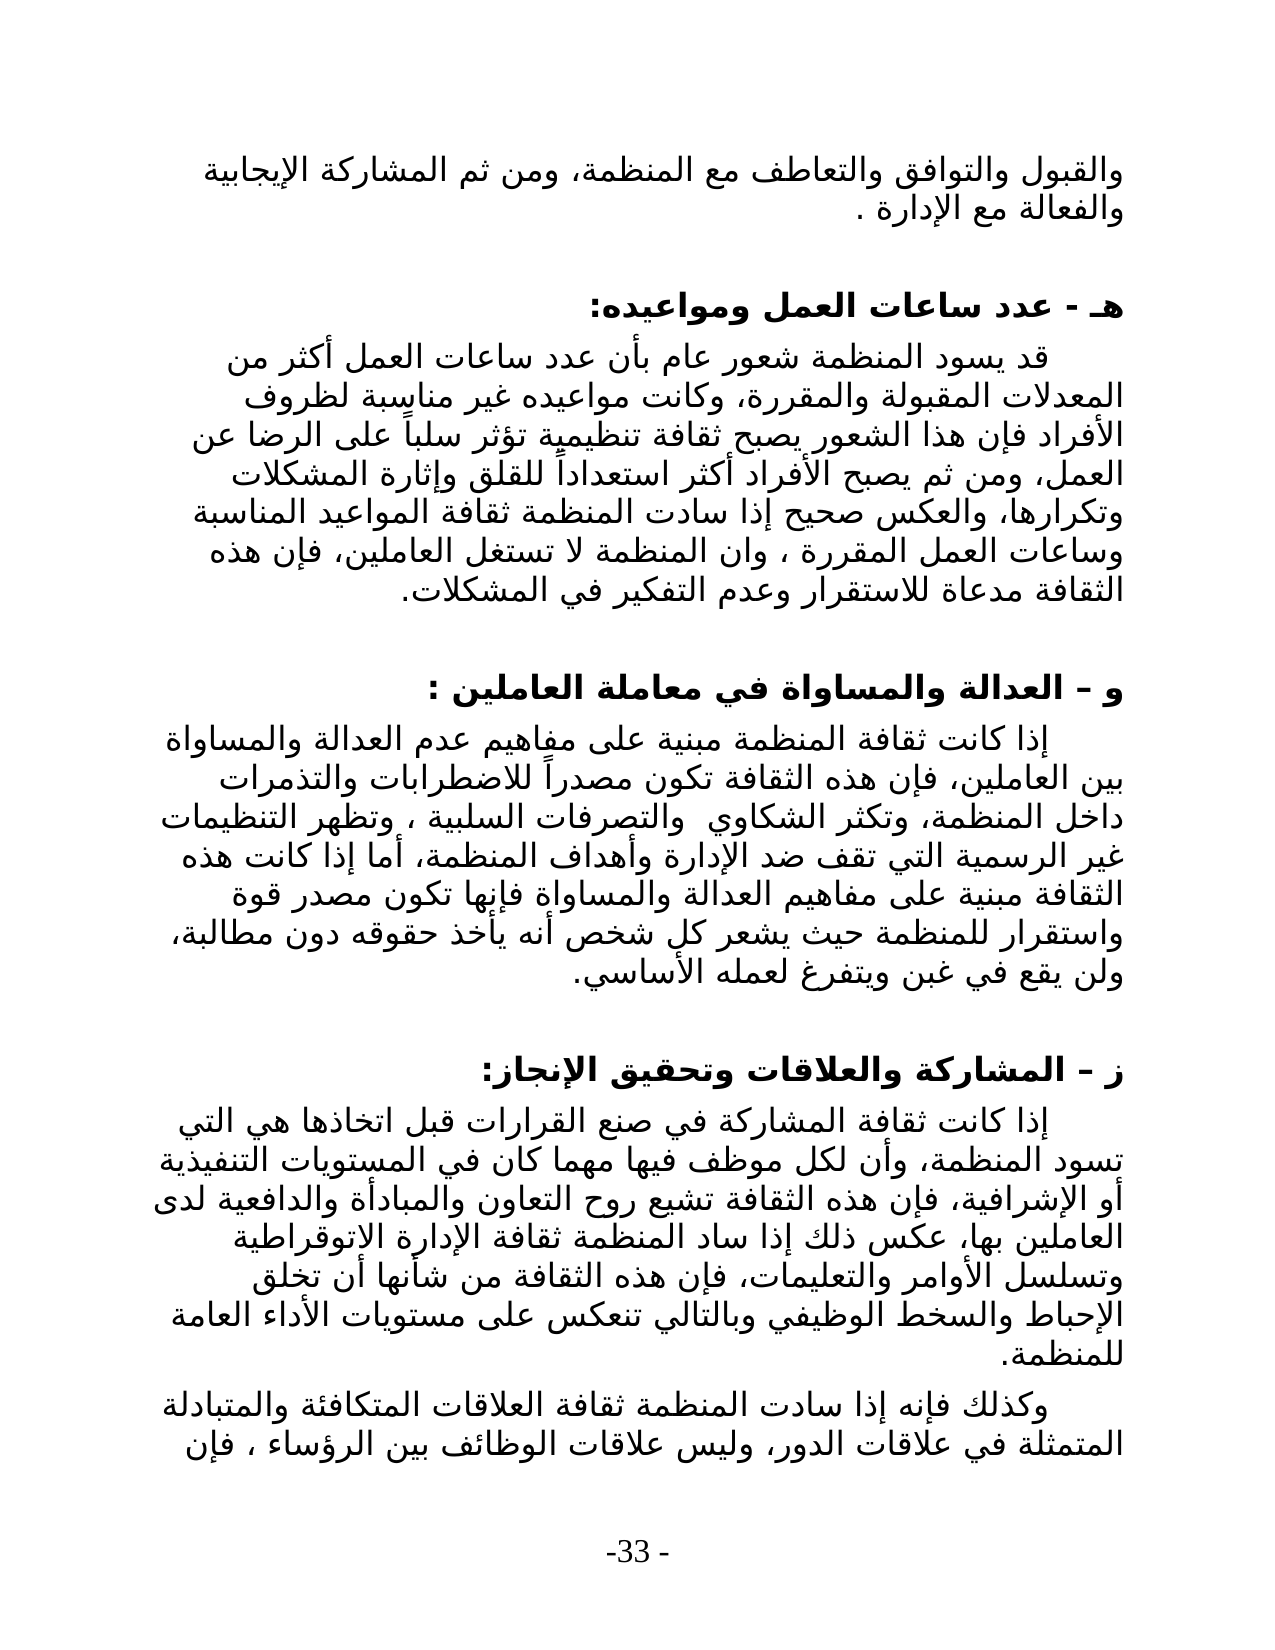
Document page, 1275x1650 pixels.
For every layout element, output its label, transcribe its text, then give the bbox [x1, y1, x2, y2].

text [150, 150, 1125, 228]
text ز – المشاركة والعلاقات وتحقيق الإنجاز: [150, 1050, 1125, 1089]
text قد يسود المنظمة شعور عام بأن عدد ساعات العمل أكثر من المعدلات المقبولة والمقررة، وكانت مواعيده غير مناسبة لظروف الأفراد فإن هذا الشعور يصبح ثقافة تنظيمية تؤثر سلباً على الرضا عن العمل، ومن ثم يصبح الأفراد أكثر استعداداً للقلق وإثارة المشكلات وتكرارها، والعكس صحيح إذا سادت المنظمة ثقافة المواعيد المناسبة وساعات العمل المقررة ، وان المنظمة لا تستغل العاملين، فإن هذه الثقافة مدعاة للاستقرار وعدم التفكير في المشكلات. [150, 338, 1125, 609]
text هـ - عدد ساعات العمل ومواعيده: [150, 286, 1125, 325]
text و – العدالة والمساواة في معاملة العاملين : [150, 668, 1125, 707]
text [150, 1386, 1125, 1463]
text إذا كانت ثقافة المشاركة في صنع القرارات قبل اتخاذها هي التي تسود المنظمة، وأن لكل موظف فيها مهما كان في المستويات التنفيذية أو الإشرافية، فإن هذه الثقافة تشيع روح التعاون والمبادأة والدافعية لدى العاملين بها، عكس ذلك إذا ساد المنظمة ثقافة الإدارة الاتوقراطية وتسلسل الأوامر والتعليمات، فإن هذه الثقافة من شأنها أن تخلق الإحباط والسخط الوظيفي وبالتالي تنعكس على مستويات الأداء العامة للمنظمة. [150, 1101, 1125, 1373]
text إذا كانت ثقافة المنظمة مبنية على مفاهيم عدم العدالة والمساواة بين العاملين، فإن هذه الثقافة تكون مصدراً للاضطرابات والتذمرات داخل المنظمة، وتكثر الشكاوي والتصرفات السلبية ، وتظهر التنظيمات غير الرسمية التي تقف ضد الإدارة وأهداف المنظمة، أما إذا كانت هذه الثقافة مبنية على مفاهيم العدالة والمساواة فإنها تكون مصدر قوة واستقرار للمنظمة حيث يشعر كل شخص أنه يأخذ حقوقه دون مطالبة، ولن يقع في غبن ويتفرغ لعمله الأساسي. [150, 719, 1125, 991]
